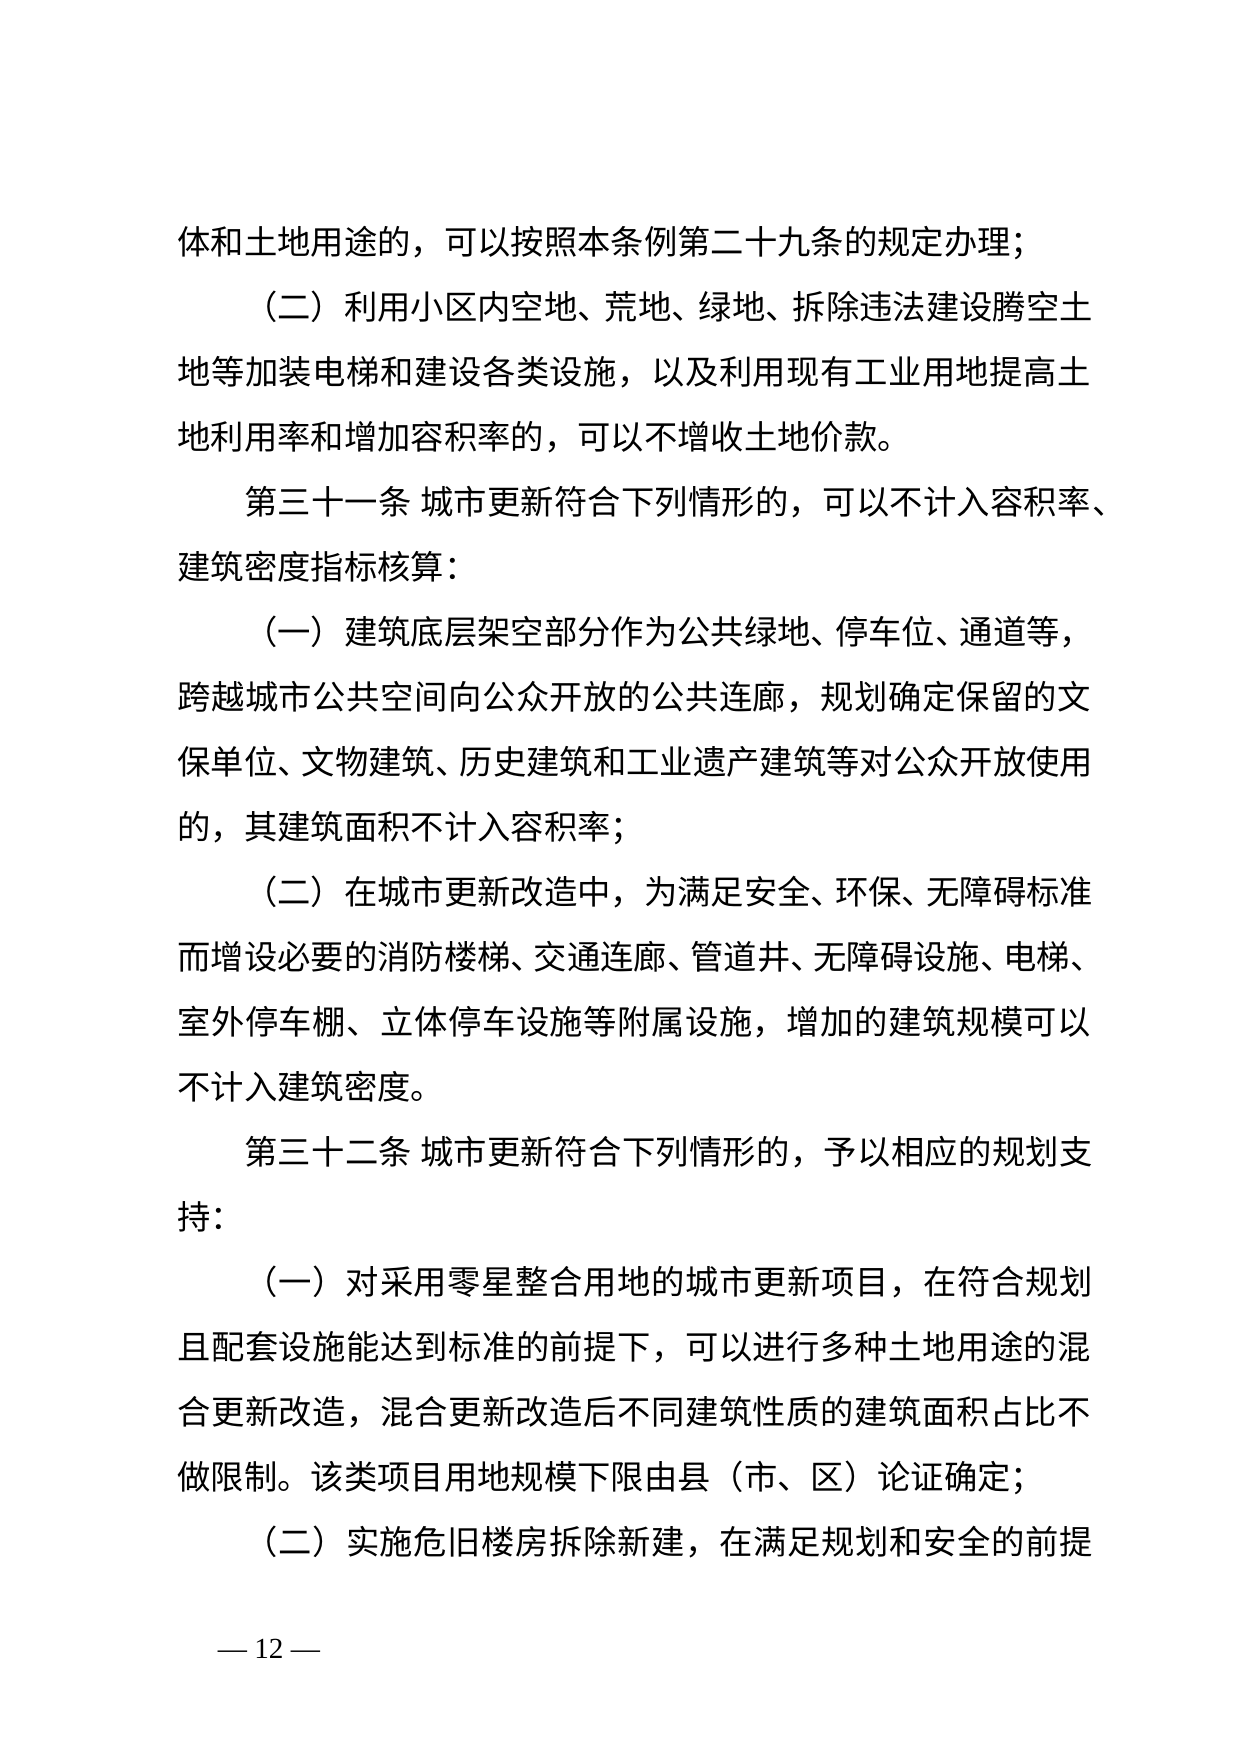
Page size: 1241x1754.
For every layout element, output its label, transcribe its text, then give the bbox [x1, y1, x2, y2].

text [177, 1443, 1093, 1573]
text （二）利用小区内空地、荒地、绿地、拆除违法建设腾空土地等加装电梯和建设各类设施，以及利用现有工业用地提高土地利用率和增加容积率的，可以不增收土地价款。 [177, 1118, 1093, 1313]
text 第三十条 城市更新符合下列情形的，予以相应的用地支持： [177, 728, 1093, 858]
text 加装电梯的，由相关业主依法进行表决，表决通过后实施；受益业主应当分担加装电梯建设和维保、运营费用。 [177, 208, 1093, 338]
text 第二十九条 开展城市更新活动的，国有建设用地依法采取出让、租赁、先租后让等有偿使用或者划拨方式配置。采取有偿使用方式的可以按照国家规定采用协议方式办理用地手续。 [177, 533, 1093, 728]
text 街道办事处应当做好加装电梯相关协调、引导等工作。 [177, 338, 1093, 403]
text 第三十一条 城市更新符合下列情形的，可以不计入容积率、建筑密度指标核算： [177, 1313, 1093, 1443]
text 第四章 城市更新保障 [177, 468, 1093, 533]
text （一）在不改变用地主体的条件下，城市更新项目符合国家、省、市支持新产业、新业态的，可以在五年内按原用途和土地权利类型使用土地。五年期满或者涉及转让需要变更用地主体和土地用途的，可以按照本条例第二十九条的规定办理； [177, 858, 1093, 1118]
